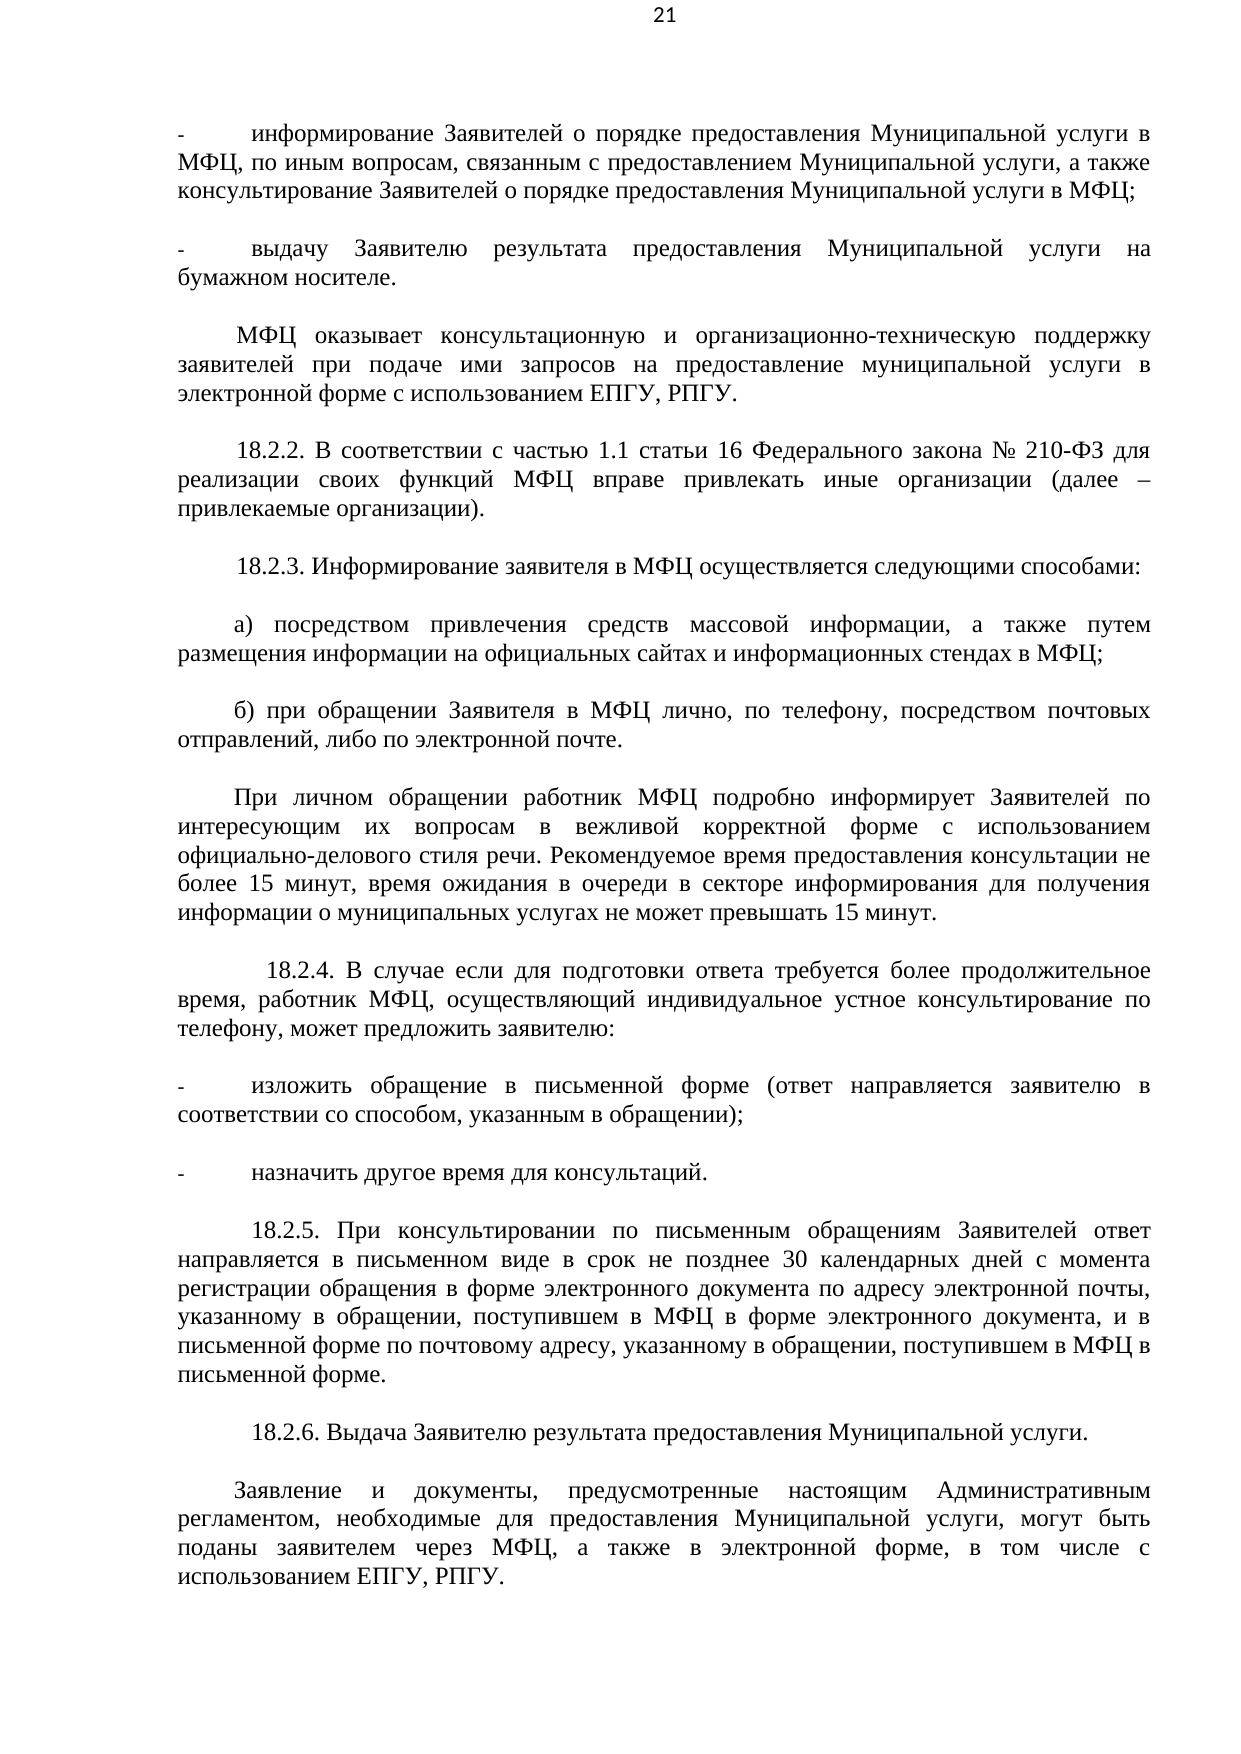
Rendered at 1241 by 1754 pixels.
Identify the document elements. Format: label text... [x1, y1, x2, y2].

text 18.2.4. В случае если для подготовки ответа требуется более продолжительное время, работник МФЦ, осуществляющий индивидуальное устное консультирование по телефону, может предложить заявителю: [177, 955, 1152, 1041]
list изложить обращение в письменной форме (ответ направляется заявителю в соответствии со способом, указанным в обращении); [177, 1071, 1152, 1128]
text Заявление и документы, предусмотренные настоящим Административным регламентом, необходимые для предоставления Муниципальной услуги, могут быть поданы заявителем через МФЦ, а также в электронной форме, в том числе с использованием ЕПГУ, РПГУ. [177, 1475, 1152, 1590]
list назначить другое время для консультаций. [177, 1157, 1152, 1186]
text 18.2.6. Выдача Заявителю результата предоставления Муниципальной услуги. [177, 1417, 1152, 1446]
text МФЦ оказывает консультационную и организационно-техническую поддержку заявителей при подаче ими запросов на предоставление муниципальной услуги в электронной форме с использованием ЕПГУ, РПГУ. [177, 320, 1152, 406]
list информирование Заявителей о порядке предоставления Муниципальной услуги в МФЦ, по иным вопросам, связанным с предоставлением Муниципальной услуги, а также консультирование Заявителей о порядке предоставления Муниципальной услуги в МФЦ; [177, 118, 1152, 204]
text а) посредством привлечения средств массовой информации, а также путем размещения информации на официальных сайтах и информационных стендах в МФЦ; [177, 609, 1152, 666]
text 18.2.3. Информирование заявителя в МФЦ осуществляется следующими способами: [177, 551, 1152, 580]
text 18.2.5. При консультировании по письменным обращениям Заявителей ответ направляется в письменном виде в срок не позднее 30 календарных дней с момента регистрации обращения в форме электронного документа по адресу электронной почты, указанному в обращении, поступившем в МФЦ в форме электронного документа, и в письменной форме по почтовому адресу, указанному в обращении, поступившем в МФЦ в письменной форме. [177, 1215, 1152, 1388]
list выдачу Заявителю результата предоставления Муниципальной услуги на бумажном носителе. [177, 233, 1152, 291]
text б) при обращении Заявителя в МФЦ лично, по телефону, посредством почтовых отправлений, либо по электронной почте. [177, 696, 1152, 753]
text При личном обращении работник МФЦ подробно информирует Заявителей по интересующим их вопросам в вежливой корректной форме с использованием официально-делового стиля речи. Рекомендуемое время предоставления консультации не более 15 минут, время ожидания в очереди в секторе информирования для получения информации о муниципальных услугах не может превышать 15 минут. [177, 782, 1152, 926]
text 18.2.2. В соответствии с частью 1.1 статьи 16 Федерального закона № 210-ФЗ для реализации своих функций МФЦ вправе привлекать иные организации (далее – привлекаемые организации). [177, 436, 1152, 522]
